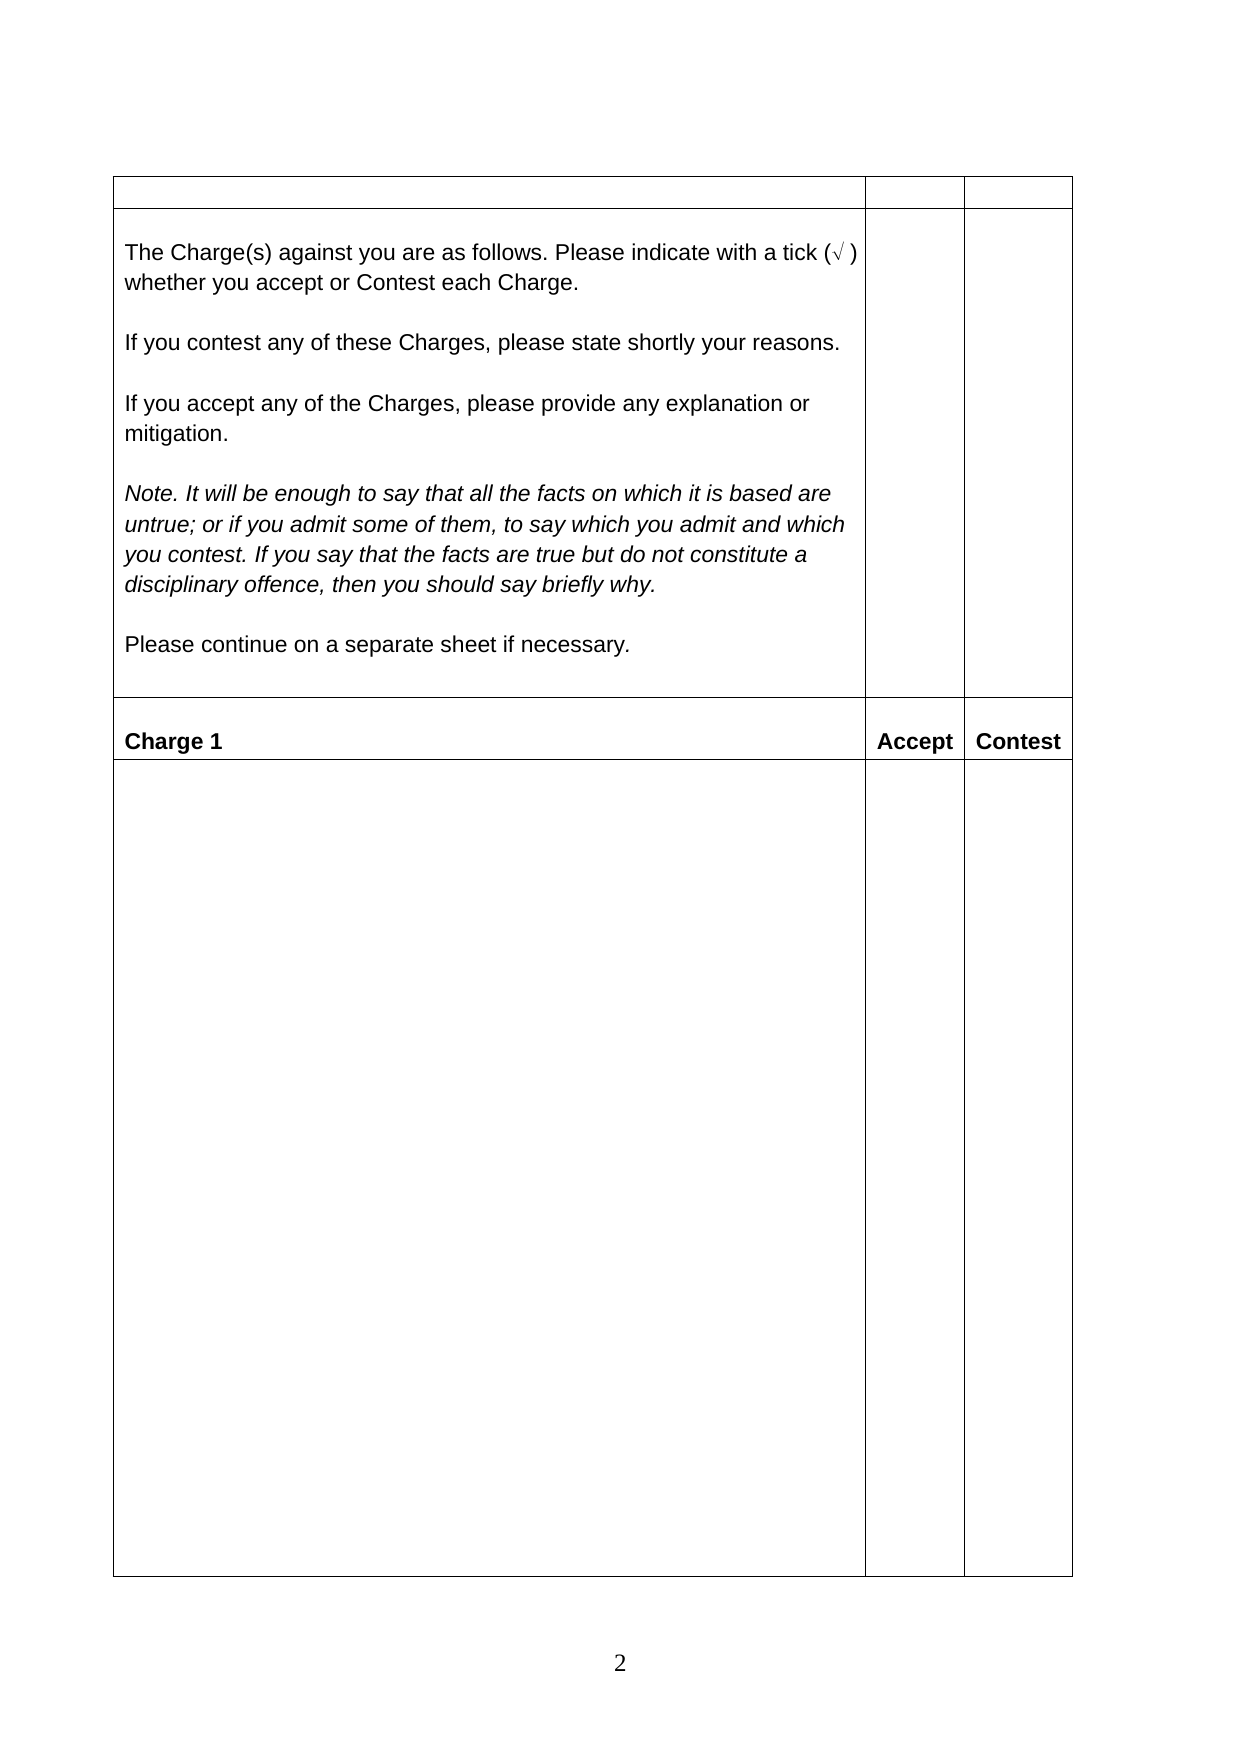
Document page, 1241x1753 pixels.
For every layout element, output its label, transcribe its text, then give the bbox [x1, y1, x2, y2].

table_cell Charge 1 [114, 698, 865, 759]
table_cell [114, 760, 865, 1576]
table_cell The Charge(s) against you are as follows. Please indicate with a tick ( ) whether you accept or Contest each Charge. If you contest any of these Charges, please state shortly your reasons. If you accept any of the Charges, please provide any explanation or mitigation. Note. It will be enough to say that all the facts on which it is based are untrue; or if you admit some of them, to say which you admit and which you contest. If you say that the facts are true but do not constitute a disciplinary offence, then you should say briefly why. Please continue on a separate sheet if necessary. [114, 209, 865, 697]
table_header [965, 177, 1072, 207]
table_cell [866, 209, 964, 697]
table_cell Accept [866, 698, 964, 759]
table_header [866, 177, 964, 207]
table_cell [866, 760, 964, 1576]
table_cell [965, 760, 1072, 1576]
table_cell [965, 209, 1072, 697]
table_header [114, 177, 865, 207]
table_cell Contest [965, 698, 1072, 759]
